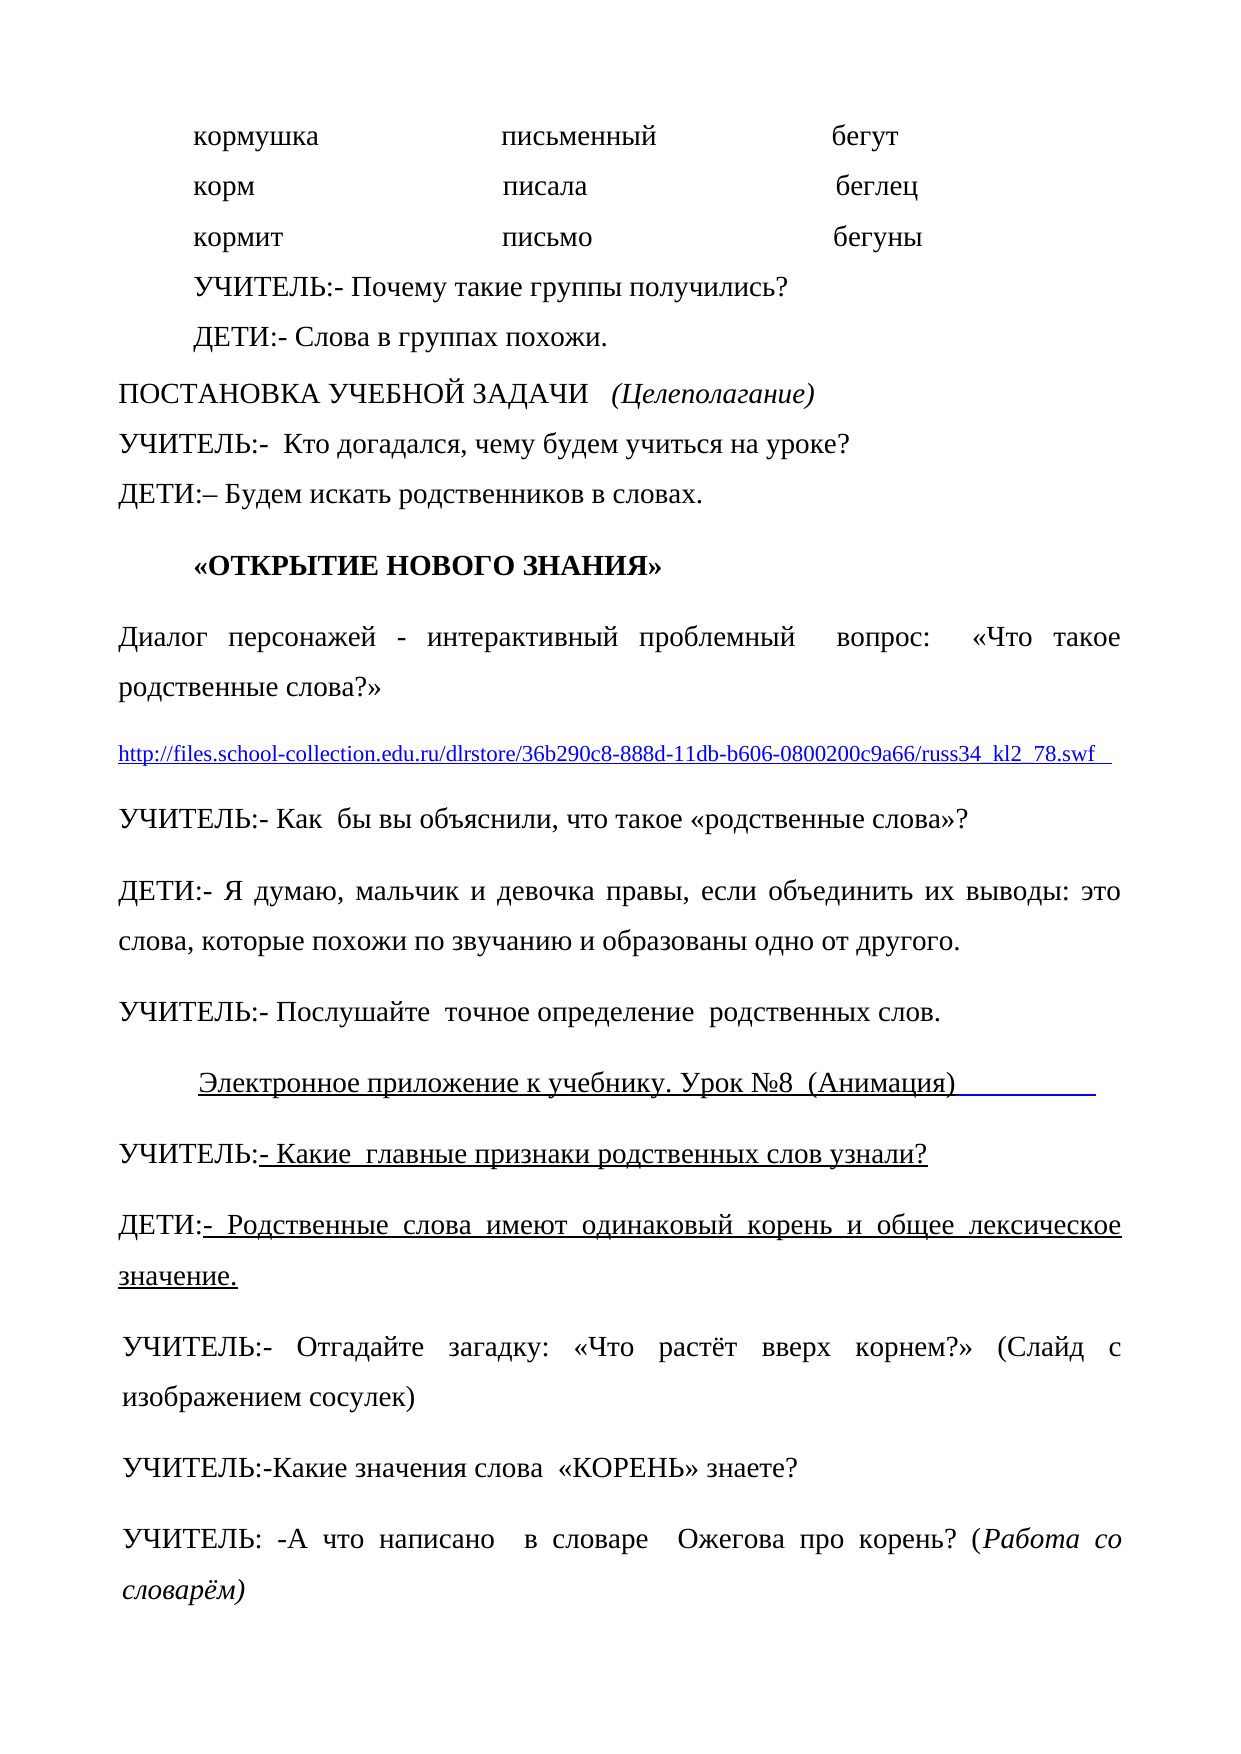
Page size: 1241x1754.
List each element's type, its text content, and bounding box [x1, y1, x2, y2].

text УЧИТЕЛЬ:- Какие главные признаки родственных слов узнали? [118, 1136, 1122, 1170]
list «ОТКРЫТИЕ НОВОГО ЗНАНИЯ» [193, 548, 1122, 581]
text УЧИТЕЛЬ:- Послушайте точное определение родственных слов. [118, 994, 1122, 1028]
text УЧИТЕЛЬ:- Отгадайте загадку: «Что растёт вверх корнем?» (Слайд с изображением сосулек) [122, 1329, 1122, 1413]
text Диалог персонажей - интерактивный проблемный вопрос: «Что такое родственные слова?» [118, 619, 1122, 703]
text УЧИТЕЛЬ:-Какие значения слова «КОРЕНЬ» знаете? [122, 1450, 1122, 1484]
text ДЕТИ:- Родственные слова имеют одинаковый корень и общее лексическое значение. [118, 1207, 1122, 1291]
text УЧИТЕЛЬ:- Как бы вы объяснили, что такое «родственные слова»? [118, 801, 1122, 835]
text ДЕТИ:- Я думаю, мальчик и девочка правы, если объединить их выводы: это слова, которые похожи по звучанию и образованы одно от другого. [118, 873, 1122, 956]
text ПОСТАНОВКА УЧЕБНОЙ ЗАДАЧИ (Целеполагание) УЧИТЕЛЬ:- Кто догадался, чему будем учиться на уроке? ДЕТИ:– Будем искать родственников в словах. [118, 376, 1122, 510]
text УЧИТЕЛЬ: -А что написано в словаре Ожегова про корень? (Работа со словарём) [122, 1522, 1122, 1605]
text Электронное приложение к учебнику. Урок №8 (Анимация) [118, 1065, 1122, 1099]
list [193, 118, 1122, 353]
text http://files.school-collection.edu.ru/dlrstore/36b290c8-888d-11db-b606-0800200c9a66/russ34_kl2_78.swf [118, 740, 1122, 767]
